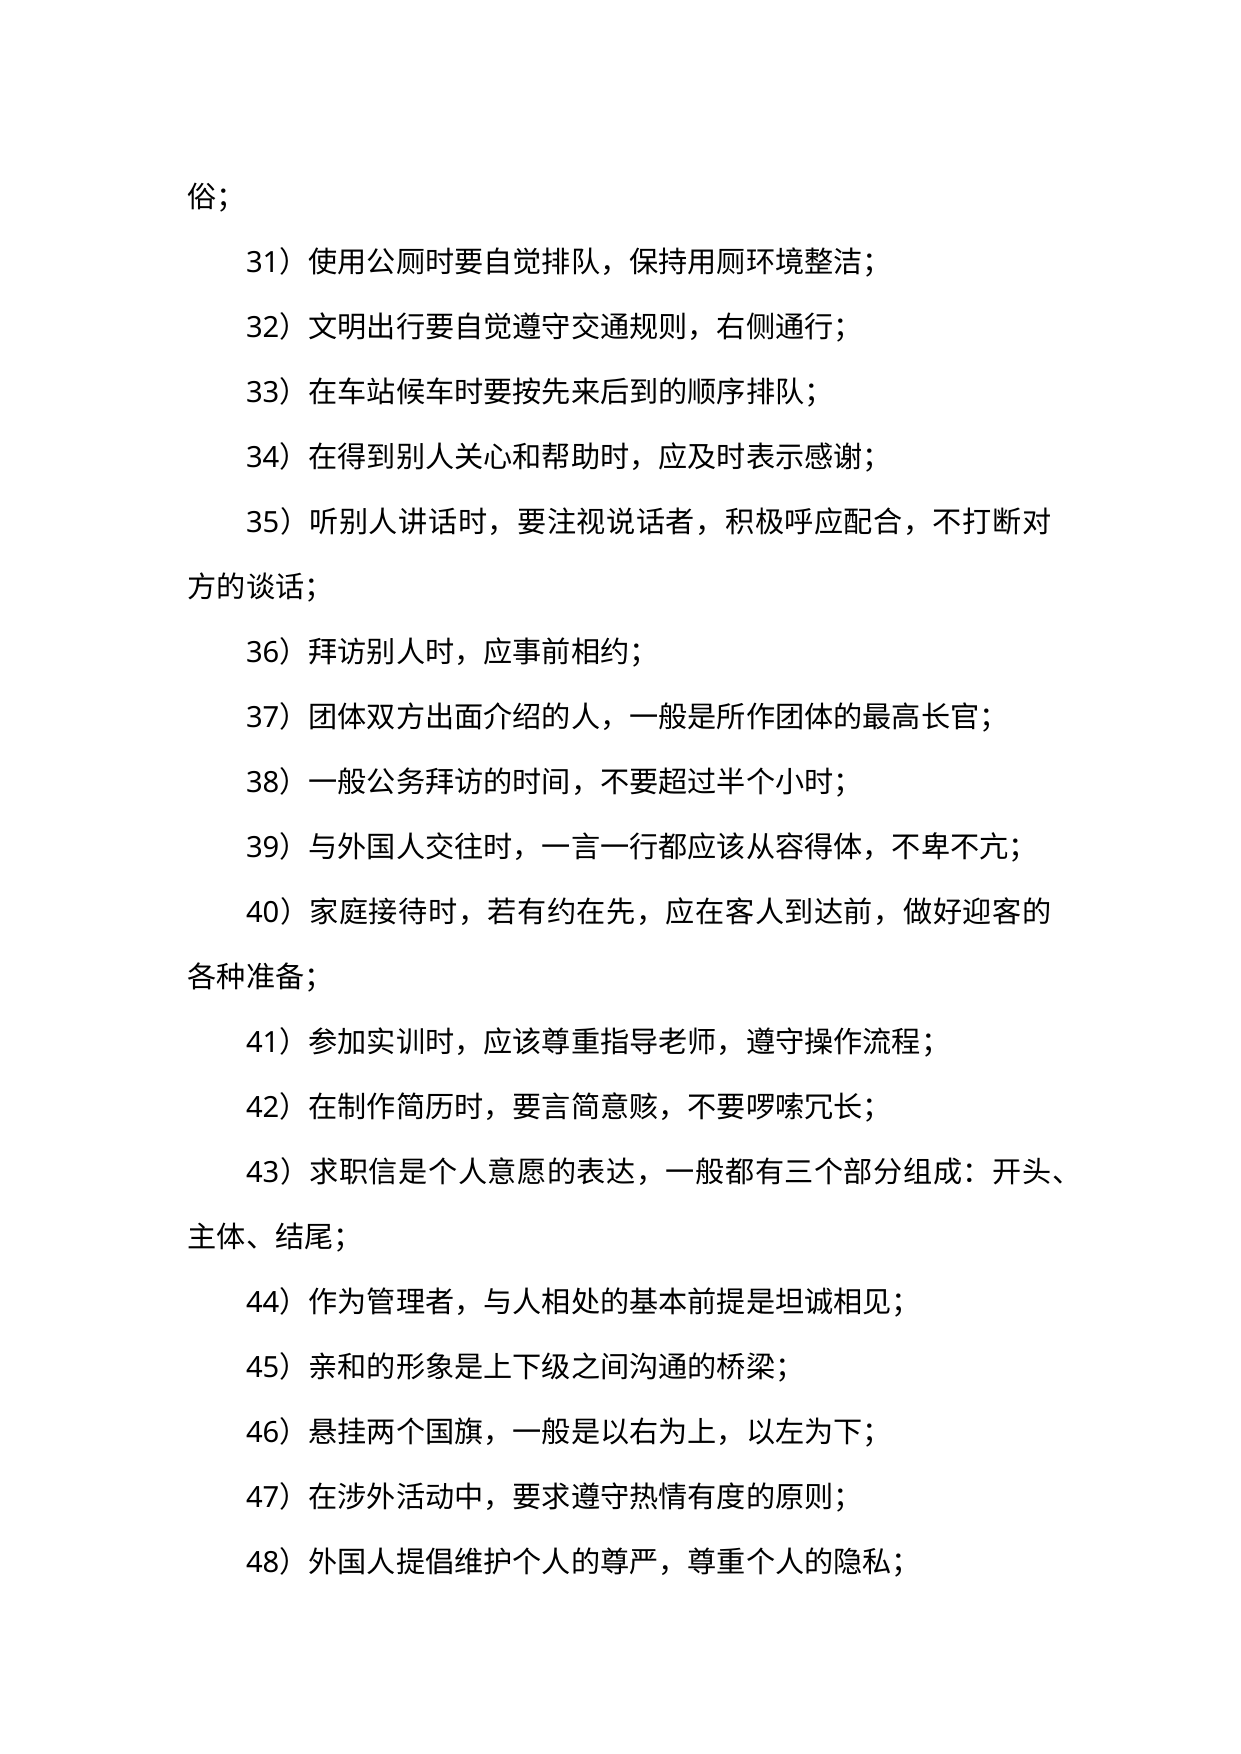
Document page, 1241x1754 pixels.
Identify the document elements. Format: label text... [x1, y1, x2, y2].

text 43）求职信是个人意愿的表达，一般都有三个部分组成：开头、主体、结尾； [187, 1137, 1053, 1267]
text 36）拜访别人时，应事前相约； [187, 617, 1053, 682]
text 34）在得到别人关心和帮助时，应及时表示感谢； [187, 422, 1053, 487]
text 44）作为管理者，与人相处的基本前提是坦诚相见； [187, 1267, 1053, 1332]
text 37）团体双方出面介绍的人，一般是所作团体的最高长官； [187, 682, 1053, 747]
text 31）使用公厕时要自觉排队，保持用厕环境整洁； [187, 227, 1053, 292]
text 39）与外国人交往时，一言一行都应该从容得体，不卑不亢； [187, 812, 1053, 877]
text 32）文明出行要自觉遵守交通规则，右侧通行； [187, 292, 1053, 357]
text 35）听别人讲话时，要注视说话者，积极呼应配合，不打断对方的谈话； [187, 487, 1053, 617]
text 48）外国人提倡维护个人的尊严，尊重个人的隐私； [187, 1527, 1053, 1592]
text 45）亲和的形象是上下级之间沟通的桥梁； [187, 1332, 1053, 1397]
text 42）在制作简历时，要言简意赅，不要啰嗦冗长； [187, 1072, 1053, 1137]
text 33）在车站候车时要按先来后到的顺序排队； [187, 357, 1053, 422]
text 46）悬挂两个国旗，一般是以右为上，以左为下； [187, 1397, 1053, 1462]
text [187, 162, 1053, 227]
text 47）在涉外活动中，要求遵守热情有度的原则； [187, 1462, 1053, 1527]
text 41）参加实训时，应该尊重指导老师，遵守操作流程； [187, 1007, 1053, 1072]
text 40）家庭接待时，若有约在先，应在客人到达前，做好迎客的各种准备； [187, 877, 1053, 1007]
text 38）一般公务拜访的时间，不要超过半个小时； [187, 747, 1053, 812]
